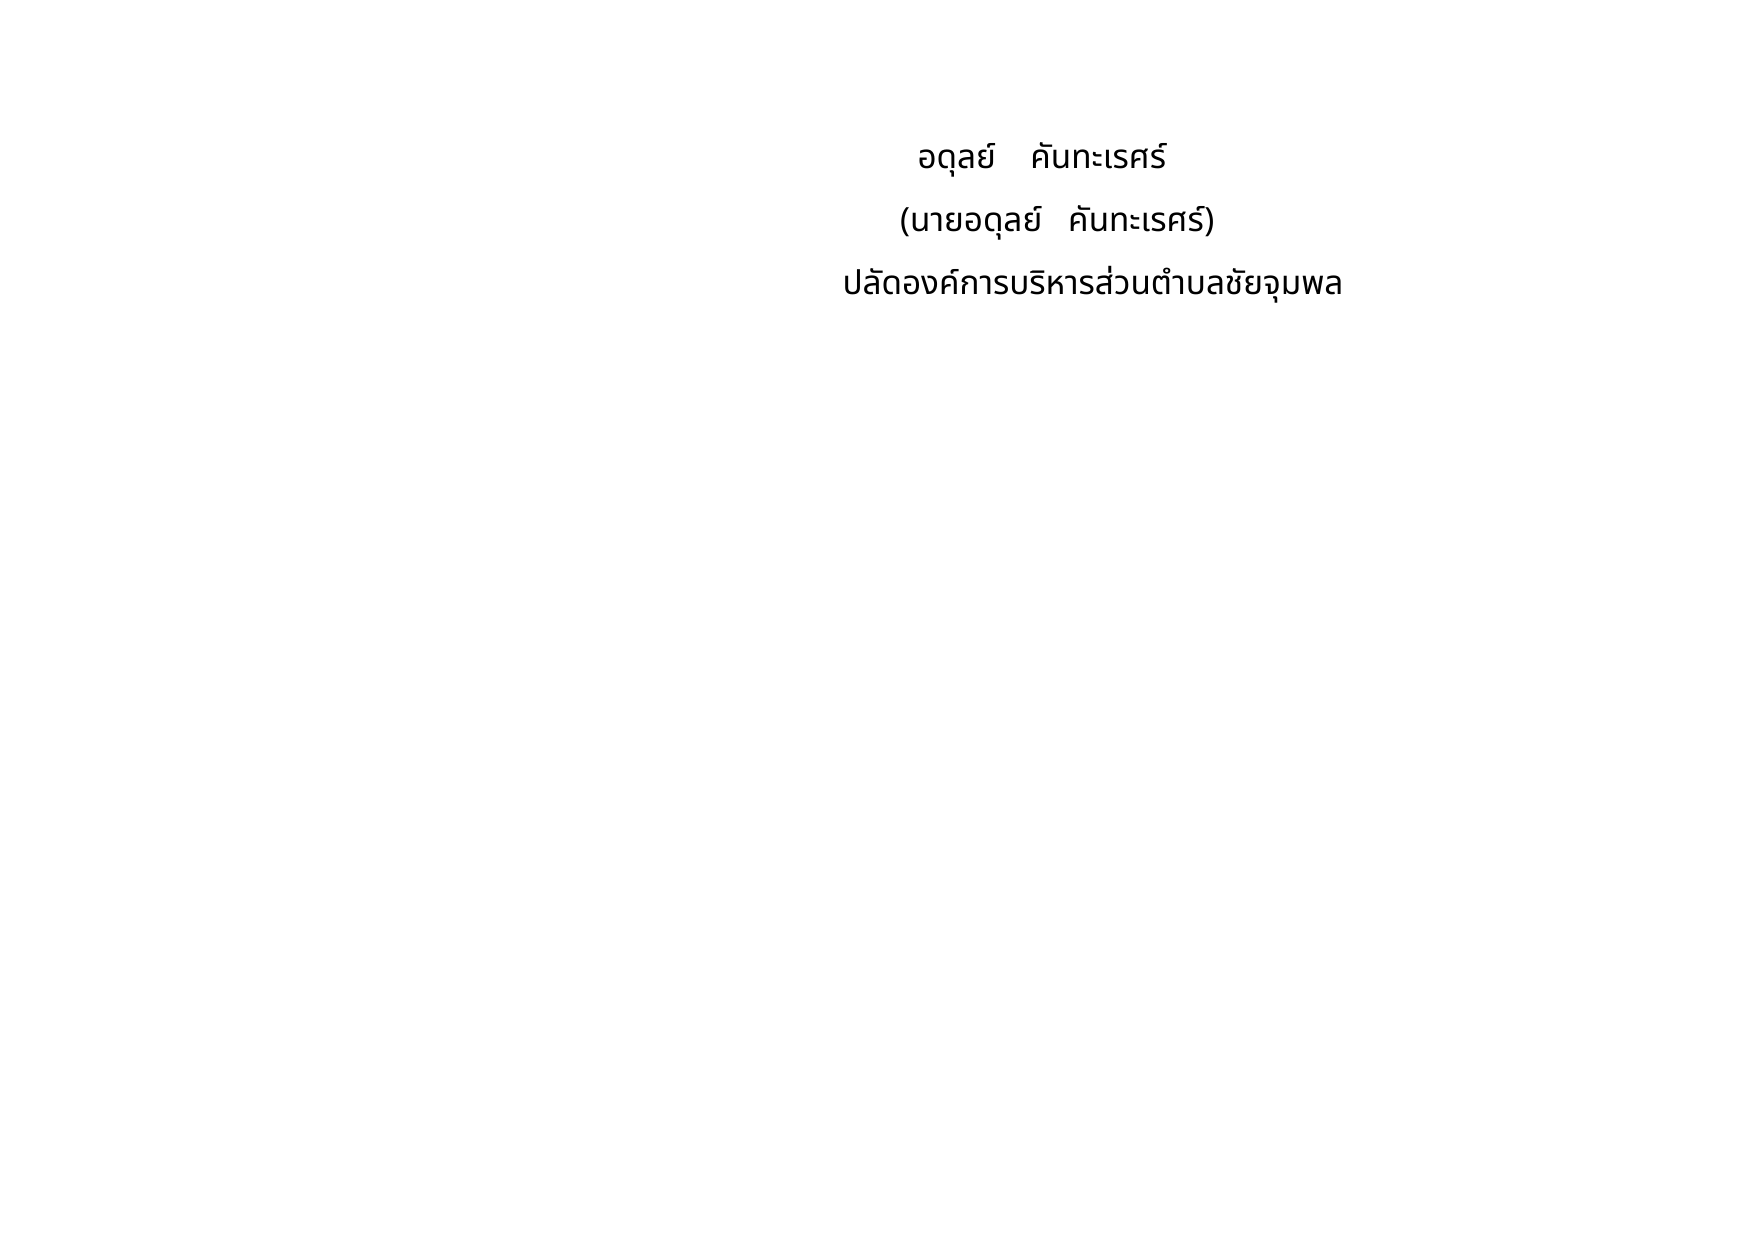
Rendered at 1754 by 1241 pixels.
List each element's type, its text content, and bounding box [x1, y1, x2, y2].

text (นายอดุลย์ คันทะเรศร์) [150, 196, 1639, 246]
text อดุลย์ คันทะเรศร์ [150, 133, 1639, 183]
text ปลัดองค์การบริหารส่วนตำบลชัยจุมพล [150, 259, 1639, 309]
